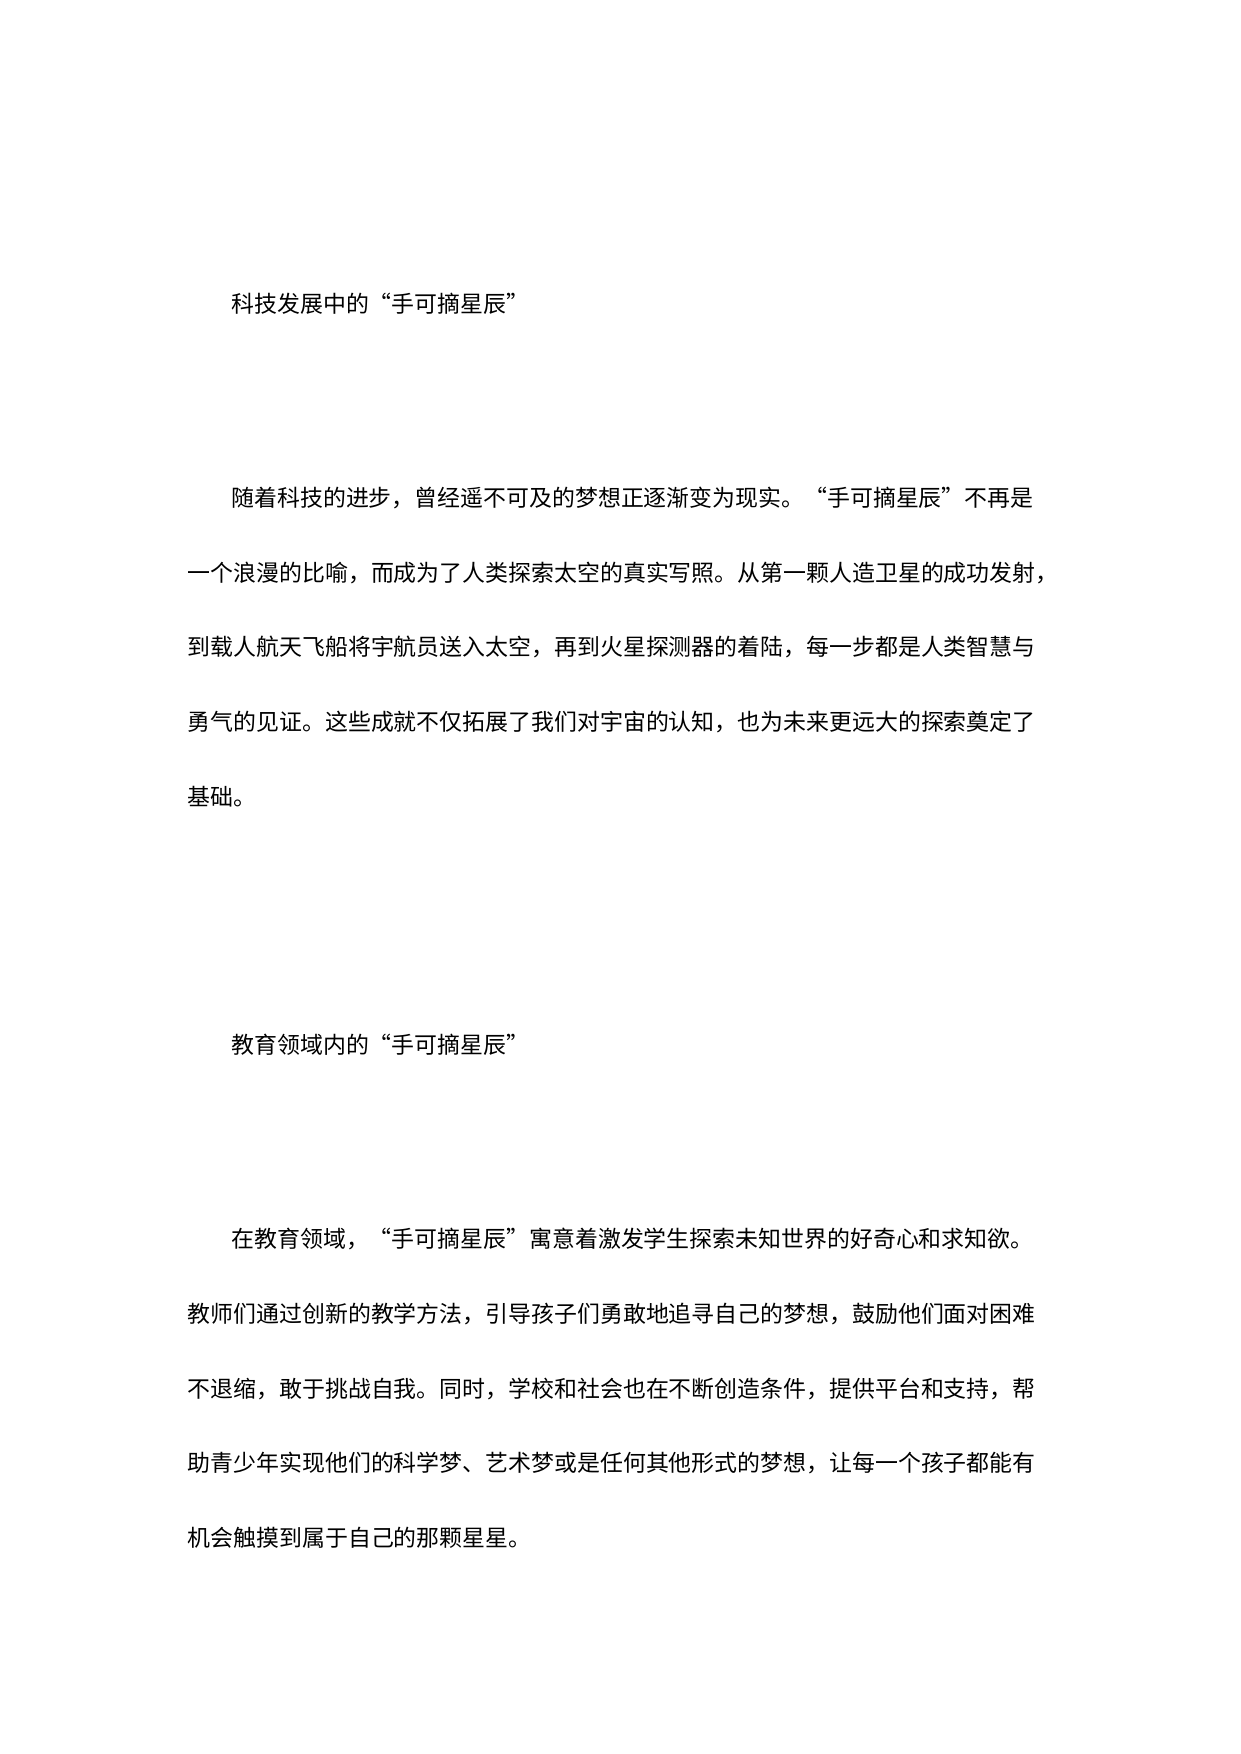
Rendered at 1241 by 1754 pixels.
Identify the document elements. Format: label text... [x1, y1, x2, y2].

text 在教育领域，“手可摘星辰”寓意着激发学生探索未知世界的好奇心和求知欲。教师们通过创新的教学方法，引导孩子们勇敢地追寻自己的梦想，鼓励他们面对困难不退缩，敢于挑战自我。同时，学校和社会也在不断创造条件，提供平台和支持，帮助青少年实现他们的科学梦、艺术梦或是任何其他形式的梦想，让每一个孩子都能有机会触摸到属于自己的那颗星星。 [187, 1205, 1053, 1569]
text 教育领域内的“手可摘星辰” [187, 1011, 1053, 1076]
text 随着科技的进步，曾经遥不可及的梦想正逐渐变为现实。“手可摘星辰”不再是一个浪漫的比喻，而成为了人类探索太空的真实写照。从第一颗人造卫星的成功发射，到载人航天飞船将宇航员送入太空，再到火星探测器的着陆，每一步都是人类智慧与勇气的见证。这些成就不仅拓展了我们对宇宙的认知，也为未来更远大的探索奠定了基础。 [187, 464, 1053, 828]
text 科技发展中的“手可摘星辰” [187, 270, 1053, 335]
